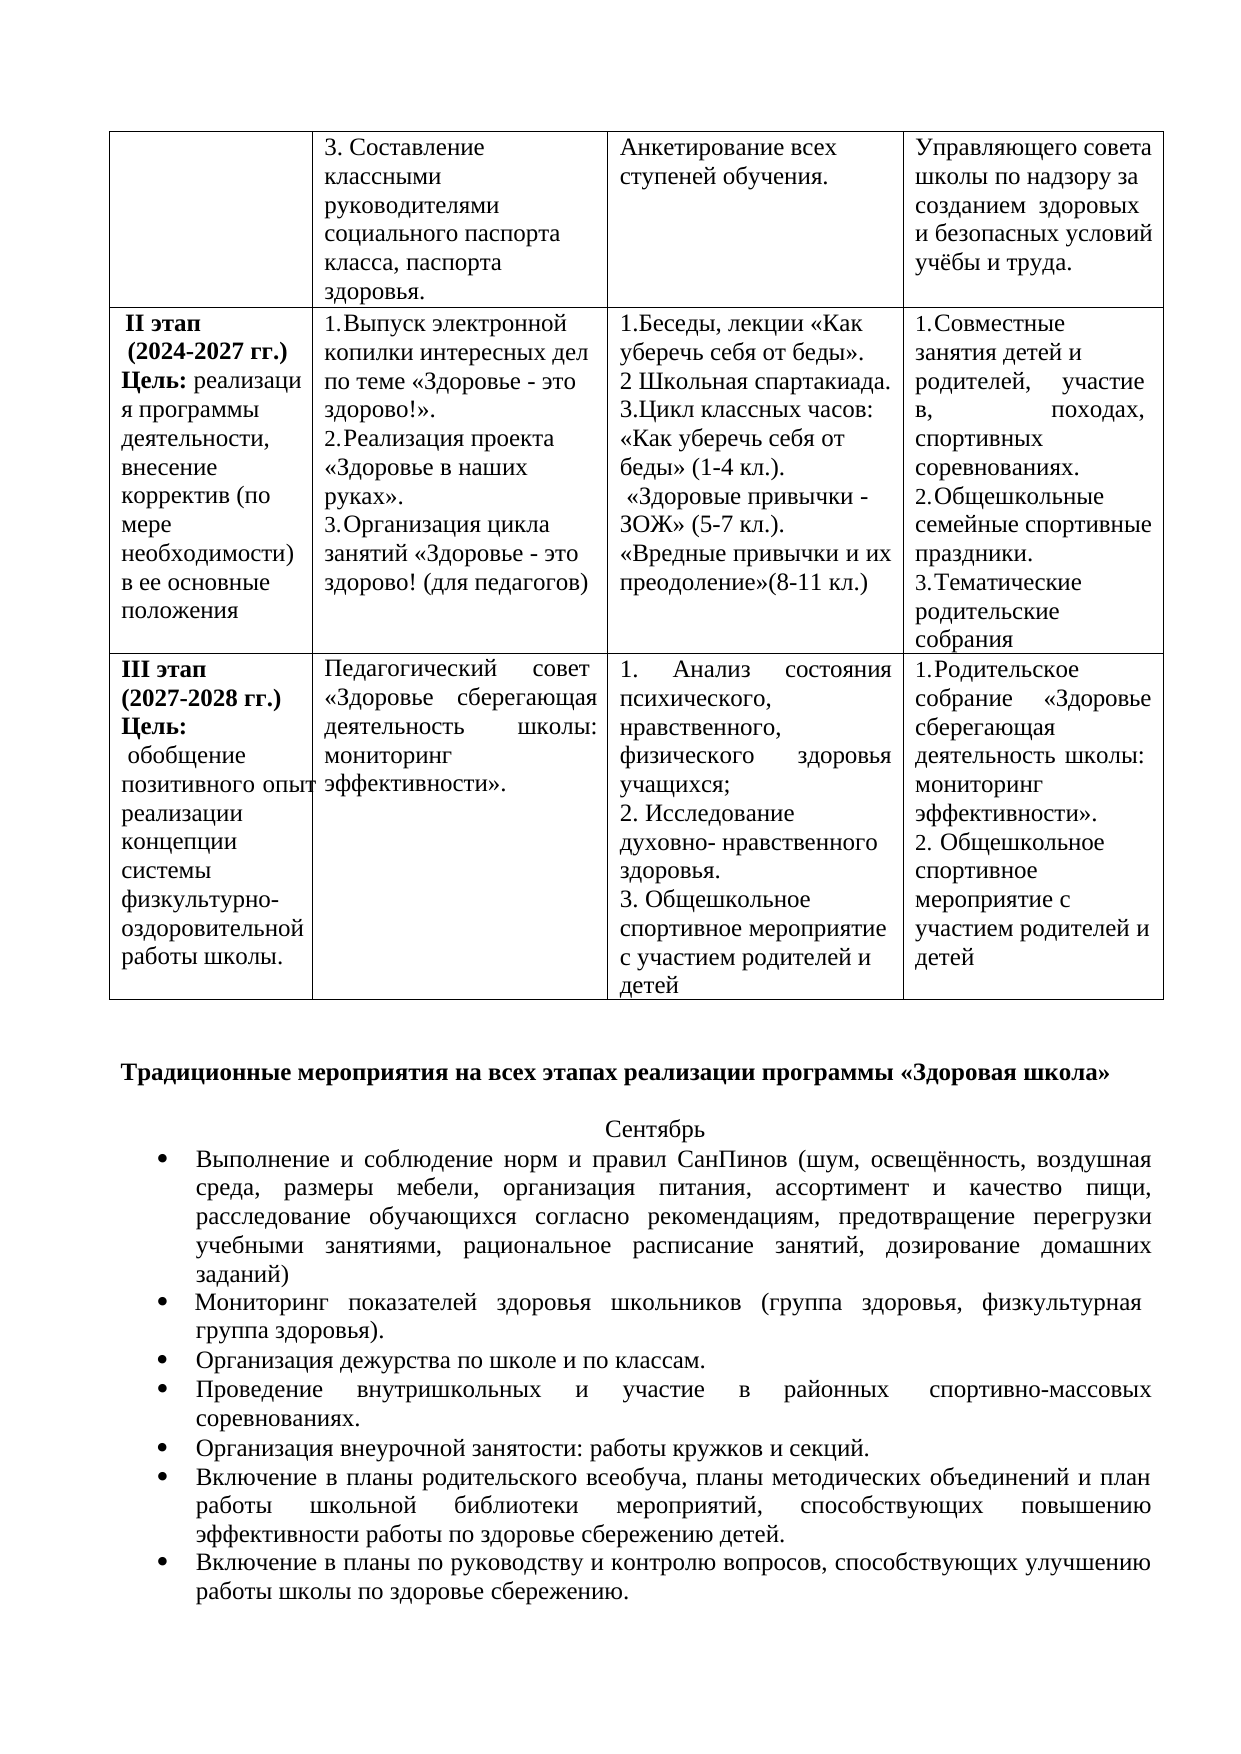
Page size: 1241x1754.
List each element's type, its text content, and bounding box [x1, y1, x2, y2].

table_cell Педагогический совет «Здоровье сберегающая деятельность школы: мониторинг эффективности». [313, 654, 607, 999]
table_header Анкетирование всех ступеней обучения. [608, 132, 903, 307]
table_cell Родительское собрание «Здоровье сберегающая деятельность школы: мониторинг эффективности». Общешкольное спортивное мероприятие с участием родителей и детей [904, 654, 1163, 999]
list Включение в планы родительского всеобуча, планы методических объединений и план работы школьной библиотеки мероприятий, способствующих повышению эффективности работы по здоровье сбережению детей. [158, 1463, 1152, 1548]
table_header [110, 132, 312, 307]
list Выполнение и соблюдение норм и правил СанПинов (шум, освещённость, воздушная среда, размеры мебели, организация питания, ассортимент и качество пищи, расследование обучающихся согласно рекомендациям, предотвращение перегрузки учебными занятиями, рациональное расписание занятий, дозирование домашних заданий) [158, 1144, 1152, 1287]
subtitle Традиционные мероприятия на всех этапах реализации программы «Здоровая школа» [120, 1057, 1196, 1086]
table_cell Анализ состояния психического, нравственного, физического здоровья учащихся; Исследование духовно- нравственного здоровья. Общешкольное спортивное мероприятие с участием родителей и детей [608, 654, 903, 999]
list Мониторинг показателей здоровья школьников (группа здоровья, физкультурная группа здоровья). [158, 1287, 1142, 1344]
list Включение в планы по руководству и контролю вопросов, способствующих улучшению работы школы по здоровье сбережению. [158, 1548, 1152, 1605]
table_header 3. Составление классными руководителями социального паспорта класса, паспорта здоровья. [313, 132, 607, 307]
table_cell Выпуск электронной копилки интересных дел по теме «Здоровье - это здорово!». Реализация проекта «Здоровье в наших руках». Организация цикла занятий «Здоровье - это здорово! (для педагогов) [313, 308, 607, 653]
text Сентябрь [551, 1114, 759, 1143]
table_cell III этап (2027-2028 гг.) Цель: обобщение позитивного опыт реализации концепции системы физкультурно- оздоровительной работы школы. [110, 654, 312, 999]
list Организация дежурства по школе и по классам. [158, 1344, 1196, 1374]
table_cell Совместные занятия детей и родителей, участие в, походах, спортивных соревнованиях. Общешкольные семейные спортивные праздники. Тематические родительские собрания [904, 308, 1163, 653]
list Проведение внутришкольных и участие в районных спортивно-массовых соревнованиях. [158, 1374, 1152, 1432]
list Организация внеурочной занятости: работы кружков и секций. [158, 1432, 1196, 1463]
table_cell II этап (2024-2027 гг.) Цель: реализаци я программы деятельности, внесение корректив (по мере необходимости) в ее основные положения [110, 308, 312, 653]
table_header Управляющего совета школы по надзору за созданием здоровых и безопасных условий учёбы и труда. [904, 132, 1163, 307]
table_cell 1.Беседы, лекции «Как уберечь себя от беды». 2 Школьная спартакиада. 3.Цикл классных часов: «Как уберечь себя от беды» (1-4 кл.). «Здоровые привычки - ЗОЖ» (5-7 кл.). «Вредные привычки и их преодоление»(8-11 кл.) [608, 308, 903, 653]
